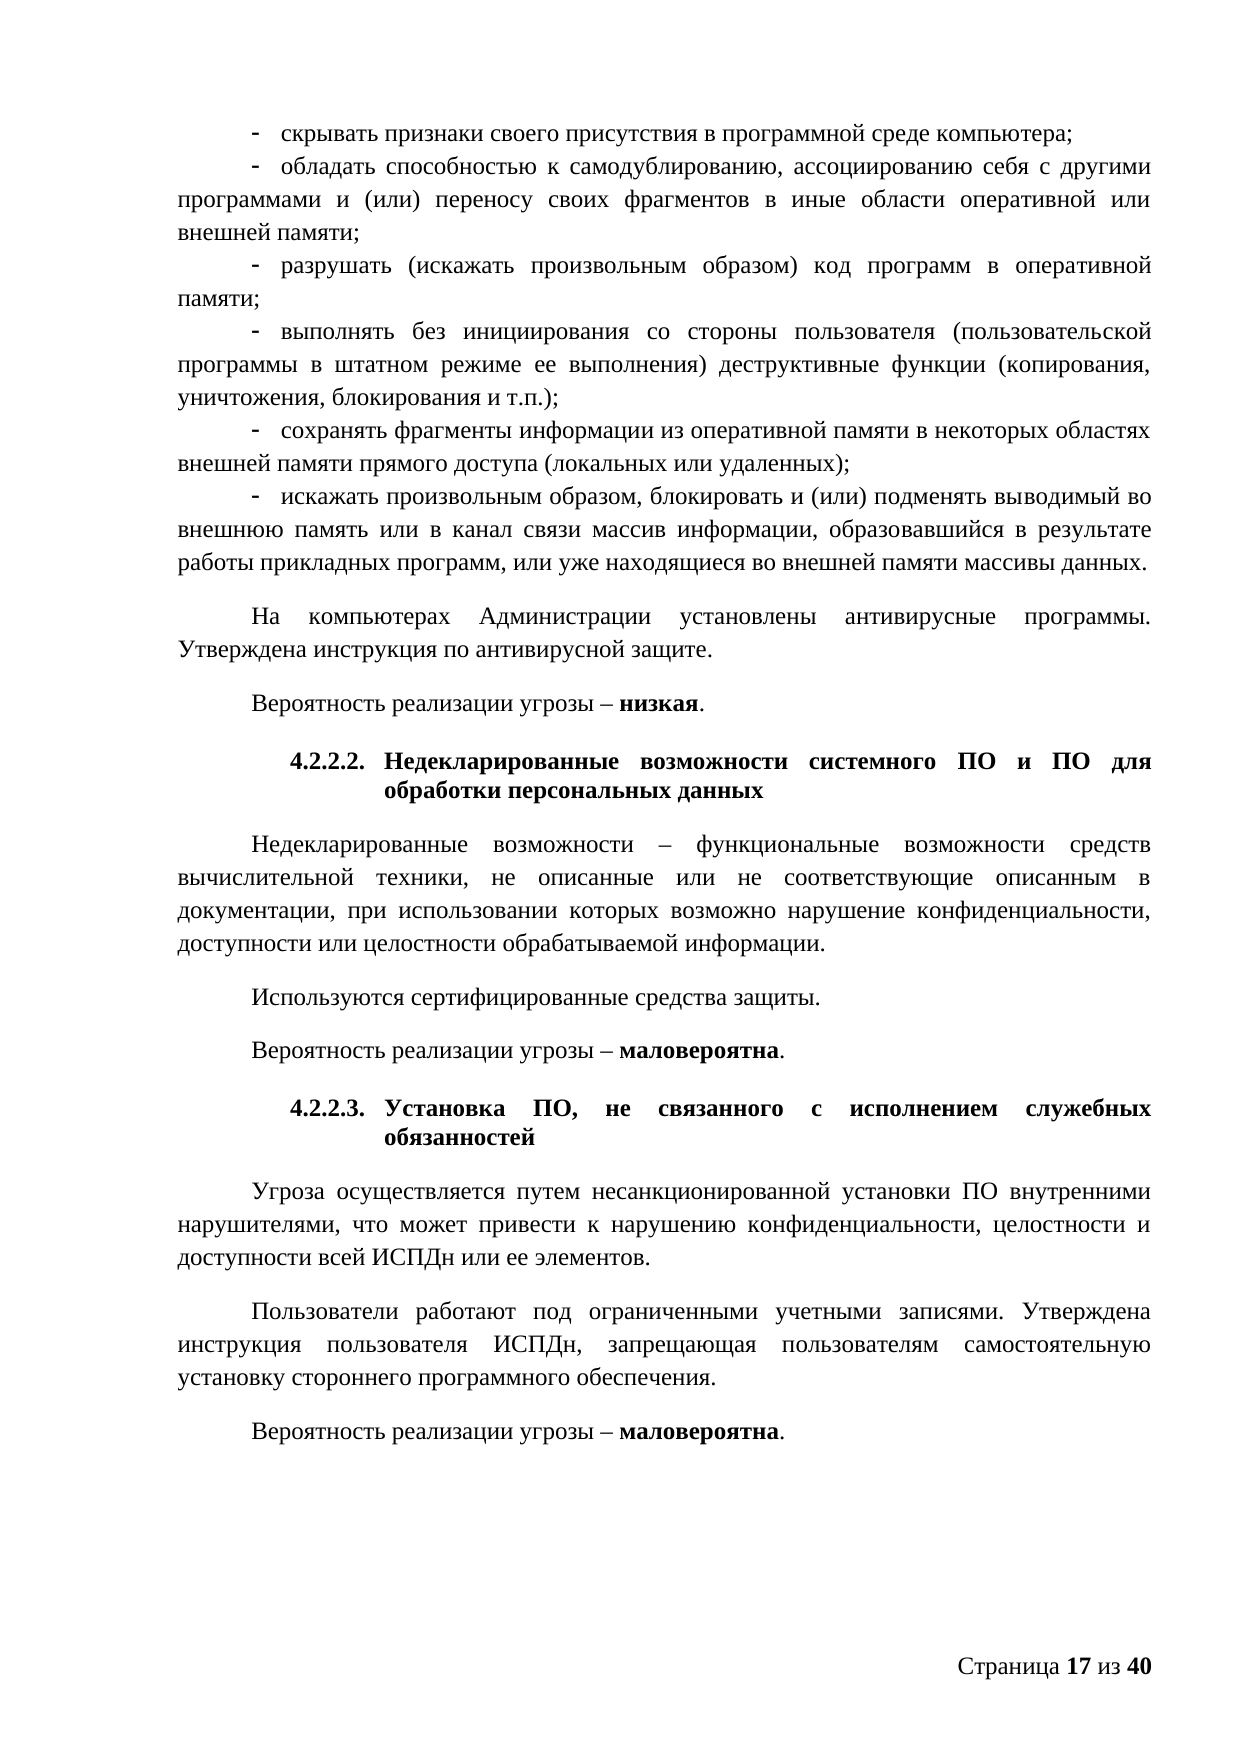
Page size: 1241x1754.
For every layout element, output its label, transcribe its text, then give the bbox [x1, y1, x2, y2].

text Вероятность реализации угрозы – низкая. [177, 688, 1152, 717]
list Установка ПО, не связанного с исполнением служебных обязанностей [290, 1093, 1152, 1151]
text Вероятность реализации угрозы – маловероятна. [177, 1035, 1152, 1064]
text Используются сертифицированные средства защиты. [177, 982, 1152, 1010]
text Недекларированные возможности – функциональные возможности средств вычислительной техники, не описанные или не соответствующие описанным в документации, при использовании которых возможно нарушение конфиденциальности, доступности или целостности обрабатываемой информации. [177, 829, 1152, 956]
text На компьютерах Администрации установлены антивирусные программы. Утверждена инструкция по антивирусной защите. [177, 601, 1152, 663]
list сохранять фрагменты информации из оперативной памяти в некоторых областях внешней памяти прямого доступа (локальных или удаленных); [177, 415, 1152, 477]
text Угроза осуществляется путем несанкционированной установки ПО внутренними нарушителями, что может привести к нарушению конфиденциальности, целостности и доступности всей ИСПДн или ее элементов. [177, 1176, 1152, 1271]
list выполнять без инициирования со стороны пользователя (пользовательской программы в штатном режиме ее выполнения) деструктивные функции (копирования, уничтожения, блокирования и т.п.); [177, 316, 1152, 411]
list искажать произвольным образом, блокировать и (или) подменять выводимый во внешнюю память или в канал связи массив информации, образовавшийся в результате работы прикладных программ, или уже находящиеся во внешней памяти массивы данных. [177, 481, 1152, 576]
list разрушать (искажать произвольным образом) код программ в оперативной памяти; [177, 250, 1152, 312]
list обладать способностью к самодублированию, ассоциированию себя с другими программами и (или) переносу своих фрагментов в иные области оперативной или внешней памяти; [177, 151, 1152, 246]
list Недекларированные возможности системного ПО и ПО для обработки персональных данных [290, 746, 1152, 804]
text Вероятность реализации угрозы – маловероятна. [177, 1416, 1152, 1444]
text Пользователи работают под ограниченными учетными записями. Утверждена инструкция пользователя ИСПДн, запрещающая пользователям самостоятельную установку стороннего программного обеспечения. [177, 1296, 1152, 1391]
list скрывать признаки своего присутствия в программной среде компьютера; [177, 118, 1152, 147]
